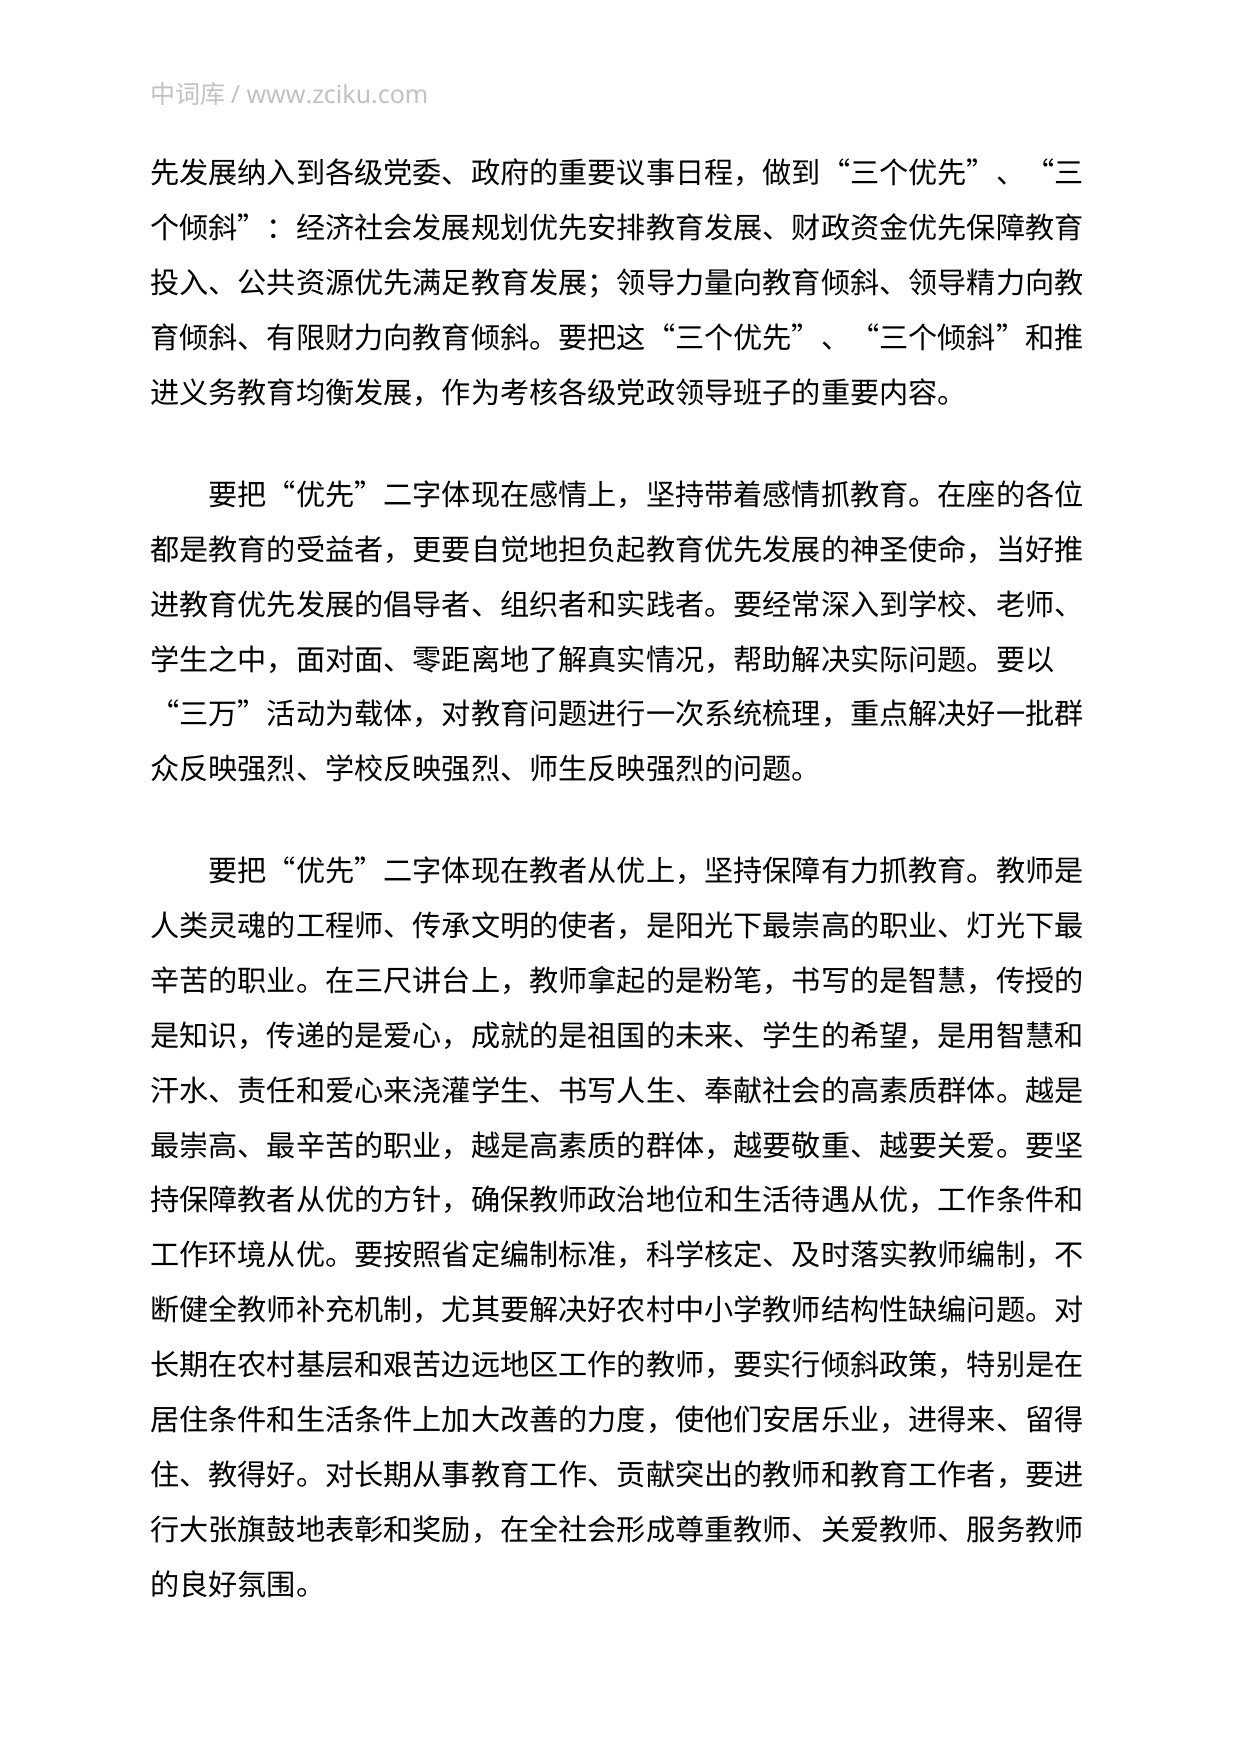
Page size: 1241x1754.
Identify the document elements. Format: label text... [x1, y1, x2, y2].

text 要把“优先”二字体现在教者从优上，坚持保障有力抓教育。教师是人类灵魂的工程师、传承文明的使者，是阳光下最崇高的职业、灯光下最辛苦的职业。在三尺讲台上，教师拿起的是粉笔，书写的是智慧，传授的是知识，传递的是爱心，成就的是祖国的未来、学生的希望，是用智慧和汗水、责任和爱心来浇灌学生、书写人生、奉献社会的高素质群体。越是最崇高、最辛苦的职业，越是高素质的群体，越要敬重、越要关爱。要坚持保障教者从优的方针，确保教师政治地位和生活待遇从优，工作条件和工作环境从优。要按照省定编制标准，科学核定、及时落实教师编制，不断健全教师补充机制，尤其要解决好农村中小学教师结构性缺编问题。对长期在农村基层和艰苦边远地区工作的教师，要实行倾斜政策，特别是在居住条件和生活条件上加大改善的力度，使他们安居乐业，进得来、留得住、教得好。对长期从事教育工作、贡献突出的教师和教育工作者，要进行大张旗鼓地表彰和奖励，在全社会形成尊重教师、关爱教师、服务教师的良好氛围。 [150, 848, 1090, 1603]
text 要把“优先”二字体现在感情上，坚持带着感情抓教育。在座的各位都是教育的受益者，更要自觉地担负起教育优先发展的神圣使命，当好推进教育优先发展的倡导者、组织者和实践者。要经常深入到学校、老师、学生之中，面对面、零距离地了解真实情况，帮助解决实际问题。要以“三万”活动为载体，对教育问题进行一次系统梳理，重点解决好一批群众反映强烈、学校反映强烈、师生反映强烈的问题。 [150, 471, 1090, 788]
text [150, 150, 1090, 412]
